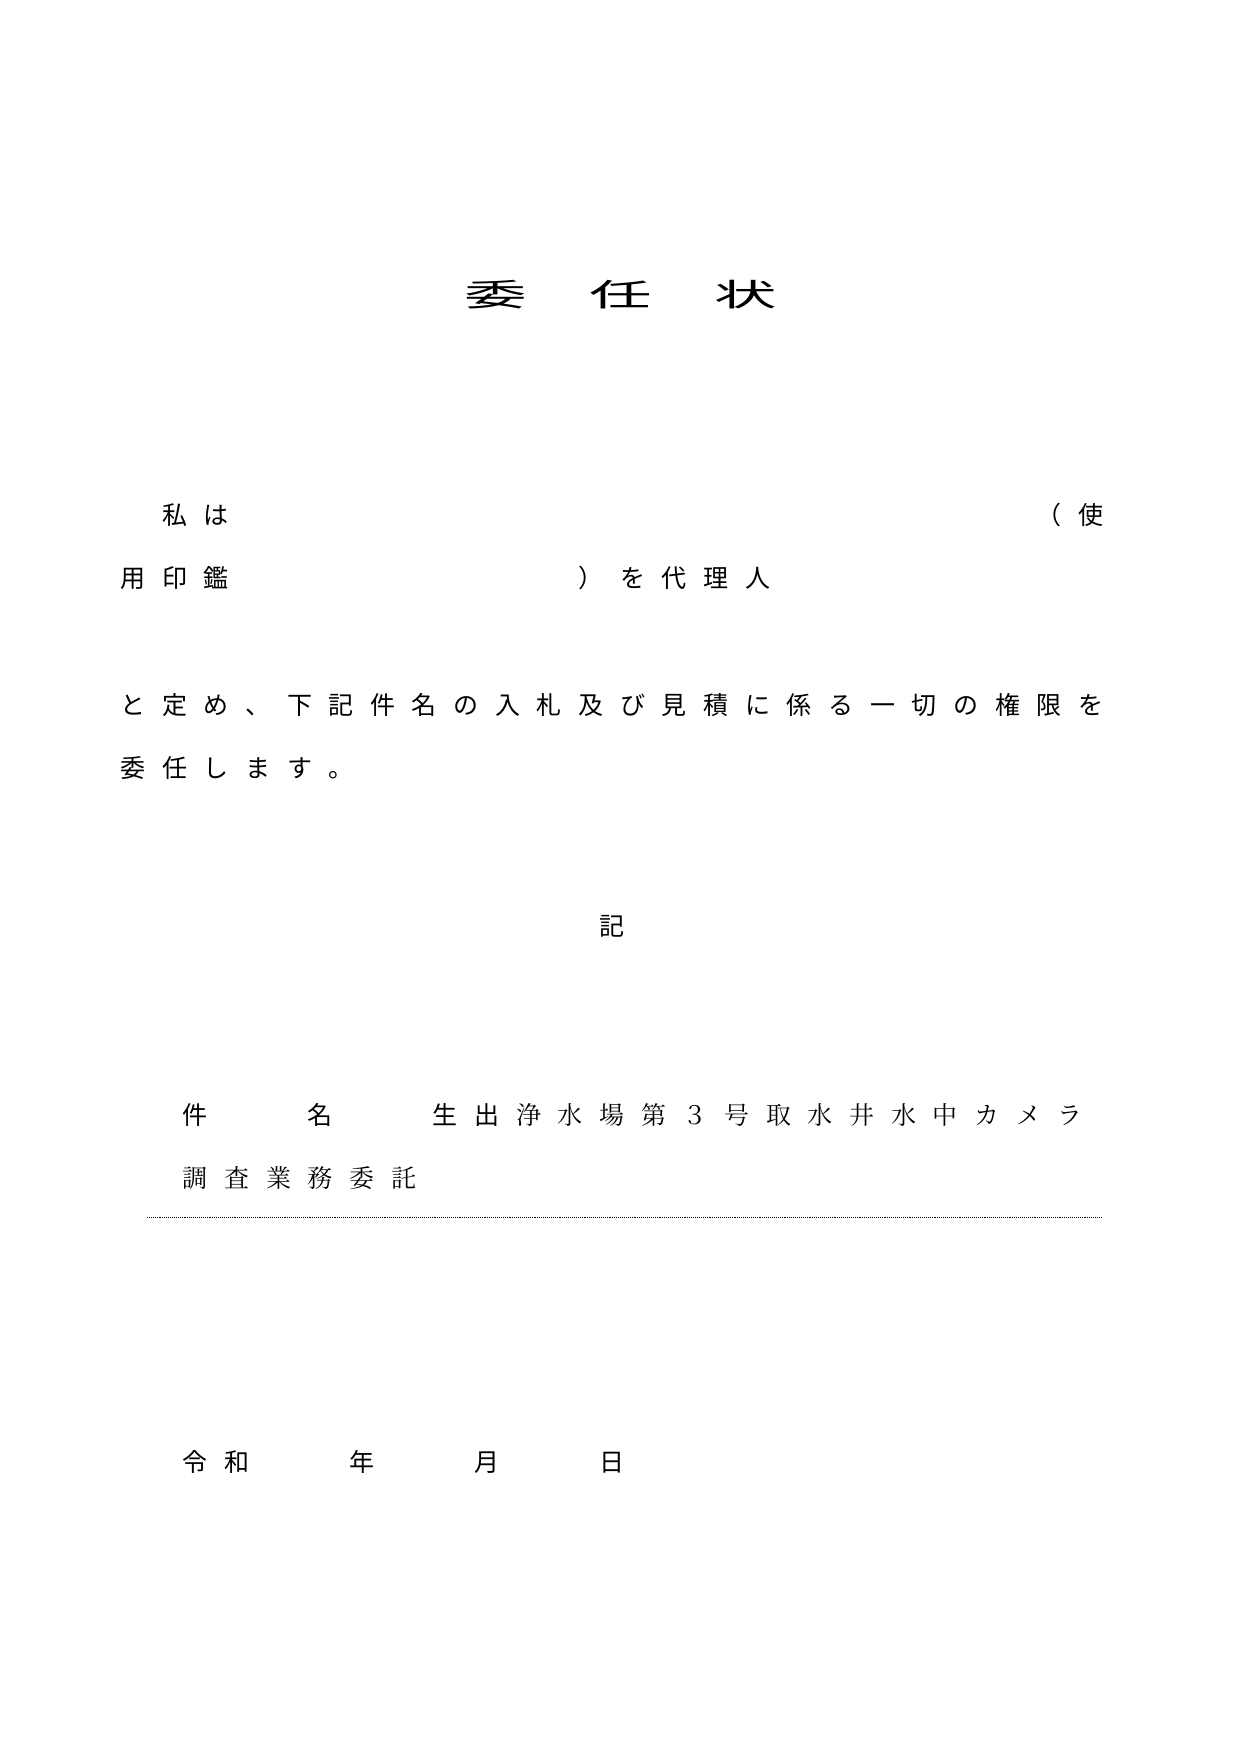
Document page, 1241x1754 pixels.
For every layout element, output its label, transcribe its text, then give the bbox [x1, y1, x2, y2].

text 委 任 状 [120, 261, 1120, 324]
text 記 [120, 893, 1120, 956]
text と定め、下記件名の入札及び見積に係る一切の権限を委任します。 [120, 672, 1120, 798]
text 令和 年 月 日 [120, 1429, 1120, 1492]
text 私は （使用印鑑 ）を代理人 [120, 482, 1120, 609]
text 件 名 生出浄水場第３号取水井水中カメラ調査業務委託 [164, 1082, 1120, 1208]
